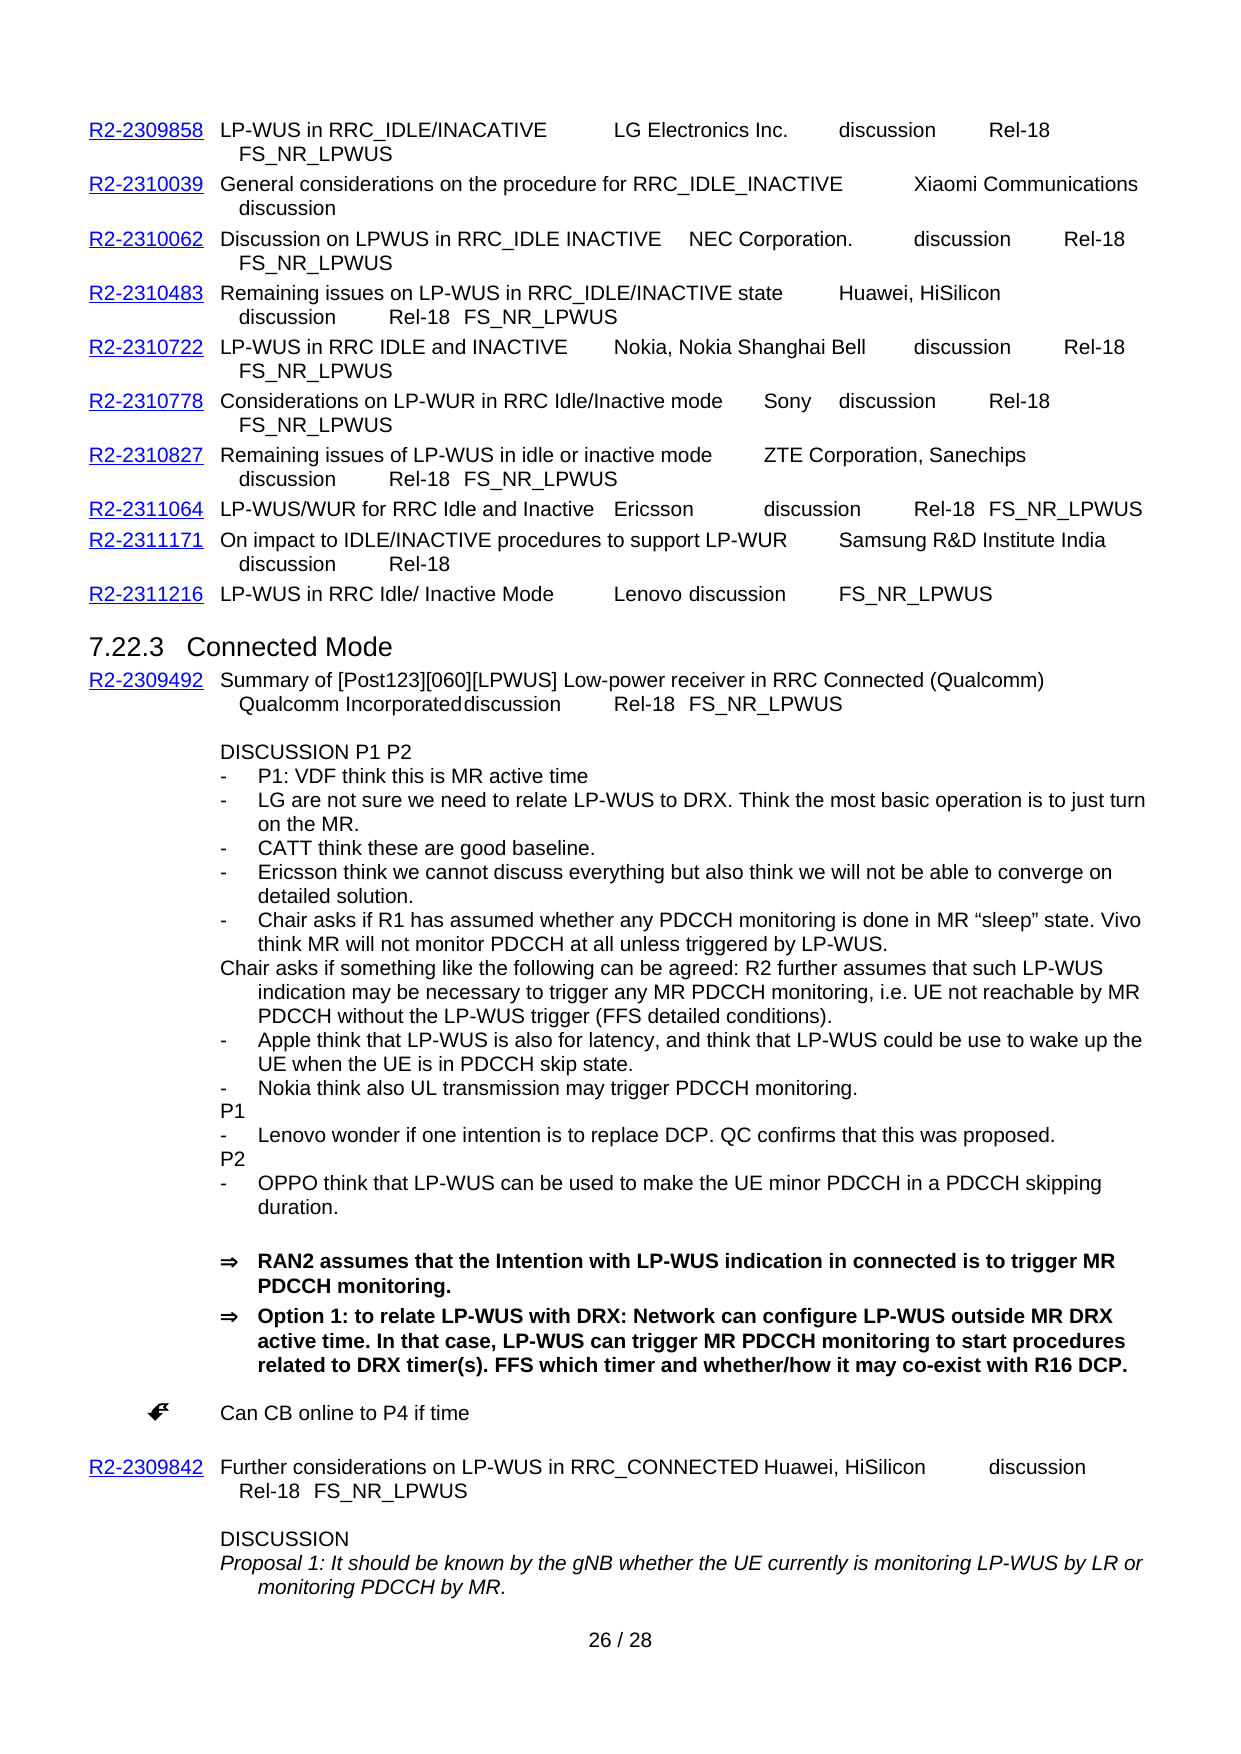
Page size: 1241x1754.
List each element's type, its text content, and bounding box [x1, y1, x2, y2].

text DISCUSSION P1 P2 [220, 740, 1152, 764]
subtitle 7.22.3 Connected Mode [89, 631, 1152, 662]
title R2-2310483 Remaining issues on LP-WUS in RRC_IDLE/INACTIVE state Huawei, HiSilicon discussion Rel-18 FS_NR_LPWUS [89, 281, 1152, 328]
text - OPPO think that LP-WUS can be used to make the UE minor PDCCH in a PDCCH skipping duration. [220, 1171, 1152, 1219]
title R2-2311171 On impact to IDLE/INACTIVE procedures to support LP-WUR Samsung R&D Institute India discussion Rel-18 [89, 527, 1152, 575]
text DISCUSSION [220, 1527, 1152, 1551]
text - P1: VDF think this is MR active time [220, 764, 1152, 788]
text - Chair asks if R1 has assumed whether any PDCCH monitoring is done in MR “sleep” state. Vivo think MR will not monitor PDCCH at all unless triggered by LP-WUS. [220, 908, 1152, 956]
text - Lenovo wonder if one intention is to replace DCP. QC confirms that this was proposed. [220, 1123, 1152, 1147]
text - LG are not sure we need to relate LP-WUS to DRX. Think the most basic operation is to just turn on the MR. [220, 788, 1152, 836]
text - CATT think these are good baseline. [220, 836, 1152, 860]
text P2 [220, 1147, 1152, 1171]
text - Nokia think also UL transmission may trigger PDCCH monitoring. [220, 1075, 1152, 1099]
title R2-2310722 LP-WUS in RRC IDLE and INACTIVE Nokia, Nokia Shanghai Bell discussion Rel-18 FS_NR_LPWUS [89, 335, 1152, 383]
title R2-2309842 Further considerations on LP-WUS in RRC_CONNECTED Huawei, HiSilicon discussion Rel-18 FS_NR_LPWUS [89, 1455, 1152, 1503]
title R2-2310039 General considerations on the procedure for RRC_IDLE_INACTIVE Xiaomi Communications discussion [89, 172, 1152, 220]
text P1 [220, 1099, 1152, 1123]
text Option 1: to relate LP-WUS with DRX: Network can configure LP-WUS outside MR DRX active time. In that case, LP-WUS can trigger MR PDCCH monitoring to start procedures related to DRX timer(s). FFS which timer and whether/how it may co-exist with R16 DCP. [220, 1304, 1152, 1376]
title R2-2310778 Considerations on LP-WUR in RRC Idle/Inactive mode Sony discussion Rel-18 FS_NR_LPWUS [89, 389, 1152, 437]
text Chair asks if something like the following can be agreed: R2 further assumes that such LP-WUS indication may be necessary to trigger any MR PDCCH monitoring, i.e. UE not reachable by MR PDCCH without the LP-WUS trigger (FFS detailed conditions). [220, 956, 1152, 1027]
text Proposal 1: It should be known by the gNB whether the UE currently is monitoring LP-WUS by LR or monitoring PDCCH by MR. [220, 1551, 1152, 1599]
text - Apple think that LP-WUS is also for latency, and think that LP-WUS could be use to wake up the UE when the UE is in PDCCH skip state. [220, 1027, 1152, 1075]
text Can CB online to P4 if time [148, 1400, 1152, 1425]
title R2-2311064 LP-WUS/WUR for RRC Idle and Inactive Ericsson discussion Rel-18 FS_NR_LPWUS [89, 497, 1152, 521]
title R2-2310062 Discussion on LPWUS in RRC_IDLE INACTIVE NEC Corporation. discussion Rel-18 FS_NR_LPWUS [89, 226, 1152, 274]
title R2-2309492 Summary of [Post123][060][LPWUS] Low-power receiver in RRC Connected (Qualcomm) Qualcomm Incorporated discussion Rel-18 FS_NR_LPWUS [89, 668, 1152, 716]
text RAN2 assumes that the Intention with LP-WUS indication in connected is to trigger MR PDCCH monitoring. [220, 1249, 1152, 1298]
title R2-2310827 Remaining issues of LP-WUS in idle or inactive mode ZTE Corporation, Sanechips discussion Rel-18 FS_NR_LPWUS [89, 443, 1152, 491]
title R2-2311216 LP-WUS in RRC Idle/ Inactive Mode Lenovo discussion FS_NR_LPWUS [89, 582, 1152, 606]
title R2-2309858 LP-WUS in RRC_IDLE/INACATIVE LG Electronics Inc. discussion Rel-18 FS_NR_LPWUS [89, 118, 1152, 166]
text - Ericsson think we cannot discuss everything but also think we will not be able to converge on detailed solution. [220, 860, 1152, 908]
